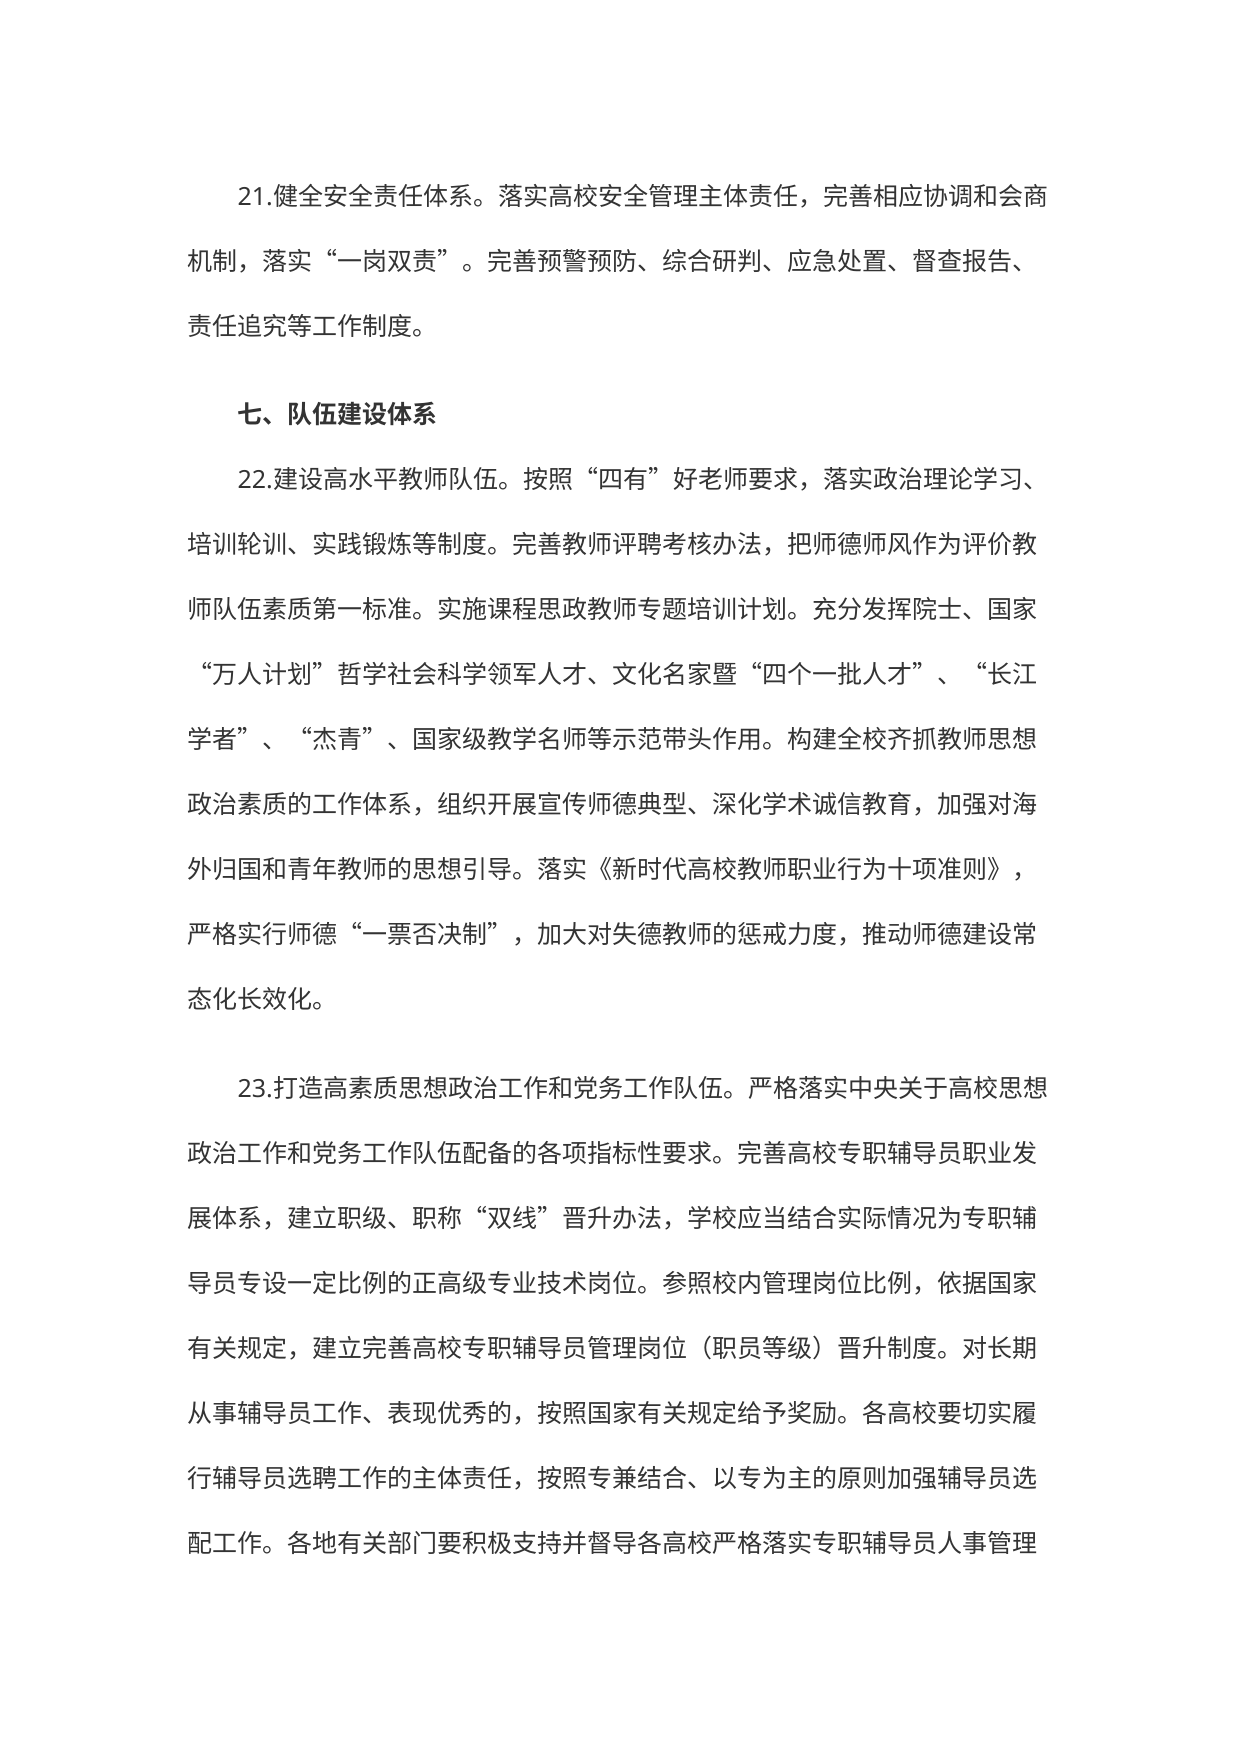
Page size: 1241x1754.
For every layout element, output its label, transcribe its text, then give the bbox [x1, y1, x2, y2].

text 21.健全安全责任体系。落实高校安全管理主体责任，完善相应协调和会商机制，落实“一岗双责”。完善预警预防、综合研判、应急处置、督查报告、责任追究等工作制度。 [187, 162, 1053, 357]
text 七、队伍建设体系 [187, 380, 1053, 445]
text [187, 1054, 1053, 1574]
text 22.建设高水平教师队伍。按照“四有”好老师要求，落实政治理论学习、培训轮训、实践锻炼等制度。完善教师评聘考核办法，把师德师风作为评价教师队伍素质第一标准。实施课程思政教师专题培训计划。充分发挥院士、国家“万人计划”哲学社会科学领军人才、文化名家暨“四个一批人才”、“长江学者”、“杰青”、国家级教学名师等示范带头作用。构建全校齐抓教师思想政治素质的工作体系，组织开展宣传师德典型、深化学术诚信教育，加强对海外归国和青年教师的思想引导。落实《新时代高校教师职业行为十项准则》，严格实行师德“一票否决制”，加大对失德教师的惩戒力度，推动师德建设常态化长效化。 [187, 445, 1053, 1030]
